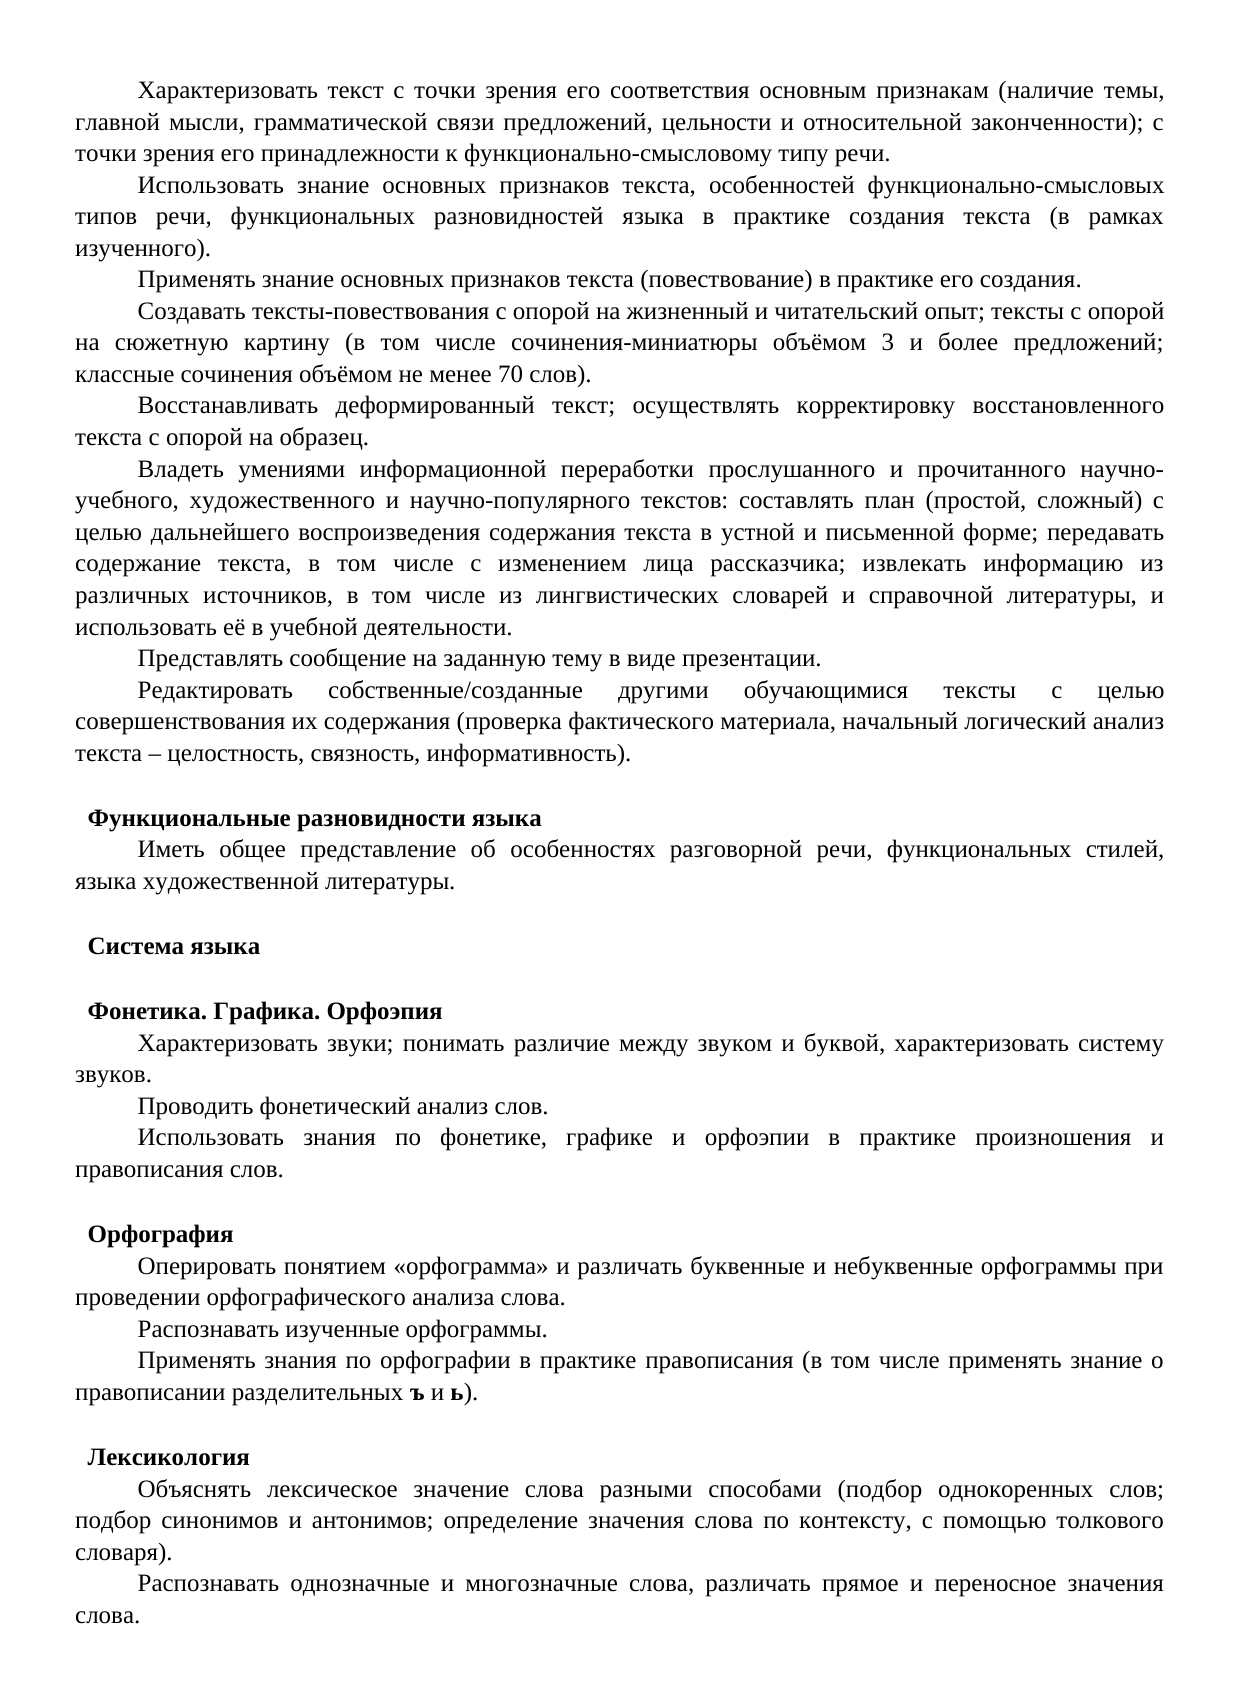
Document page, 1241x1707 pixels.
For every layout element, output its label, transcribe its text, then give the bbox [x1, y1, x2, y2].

text Оперировать понятием «орфограмма» и различать буквенные и небуквенные орфограммы при проведении орфографического анализа слова. [75, 1251, 1165, 1311]
text Использовать знания по фонетике, графике и орфоэпии в практике произношения и правописания слов. [75, 1122, 1165, 1183]
text Распознавать однозначные и многозначные слова, различать прямое и переносное значения слова. [75, 1568, 1165, 1629]
text Редактировать собственные/созданные другими обучающимися тексты с целью совершенствования их содержания (проверка фактического материала, начальный логический анализ текста – целостность, связность, информативность). [75, 675, 1165, 767]
text Иметь общее представление об особенностях разговорной речи, функциональных стилей, языка художественной литературы. [75, 834, 1165, 895]
text Проводить фонетический анализ слов. [75, 1091, 1165, 1120]
text Функциональные разновидности языка [87, 803, 1165, 832]
text Система языка [87, 931, 1165, 960]
text Владеть умениями информационной переработки прослушанного и прочитанного научно-учебного, художественного и научно-популярного текстов: составлять план (простой, сложный) с целью дальнейшего воспроизведения содержания текста в устной и письменной форме; передавать содержание текста, в том числе с изменением лица рассказчика; извлекать информацию из различных источников, в том числе из лингвистических словарей и справочной литературы, и использовать её в учебной деятельности. [75, 454, 1165, 640]
text Восстанавливать деформированный текст; осуществлять корректировку восстановленного текста с опорой на образец. [75, 391, 1165, 451]
text Лексикология [87, 1442, 1165, 1471]
text Представлять сообщение на заданную тему в виде презентации. [75, 643, 1165, 672]
text Характеризовать звуки; понимать различие между звуком и буквой, характеризовать систему звуков. [75, 1028, 1165, 1088]
text Использовать знание основных признаков текста, особенностей функционально-смысловых типов речи, функциональных разновидностей языка в практике создания текста (в рамках изученного). [75, 170, 1165, 262]
text Применять знания по орфографии в практике правописания (в том числе применять знание о правописании разделительных ъ и ь). [75, 1345, 1165, 1406]
text Характеризовать текст с точки зрения его соответствия основным признакам (наличие темы, главной мысли, грамматической связи предложений, цельности и относительной законченности); с точки зрения его принадлежности к функционально-смысловому типу речи. [75, 75, 1165, 167]
text Применять знание основных признаков текста (повествование) в практике его создания. [75, 264, 1165, 293]
text Объяснять лексическое значение слова разными способами (подбор однокоренных слов; подбор синонимов и антонимов; определение значения слова по контексту, с помощью толкового словаря). [75, 1474, 1165, 1566]
text Распознавать изученные орфограммы. [75, 1314, 1165, 1343]
text Создавать тексты-повествования с опорой на жизненный и читательский опыт; тексты с опорой на сюжетную картину (в том числе сочинения-миниатюры объёмом 3 и более предложений; классные сочинения объёмом не менее 70 слов). [75, 296, 1165, 388]
text Фонетика. Графика. Орфоэпия [87, 996, 1165, 1025]
text Орфография [87, 1219, 1165, 1248]
